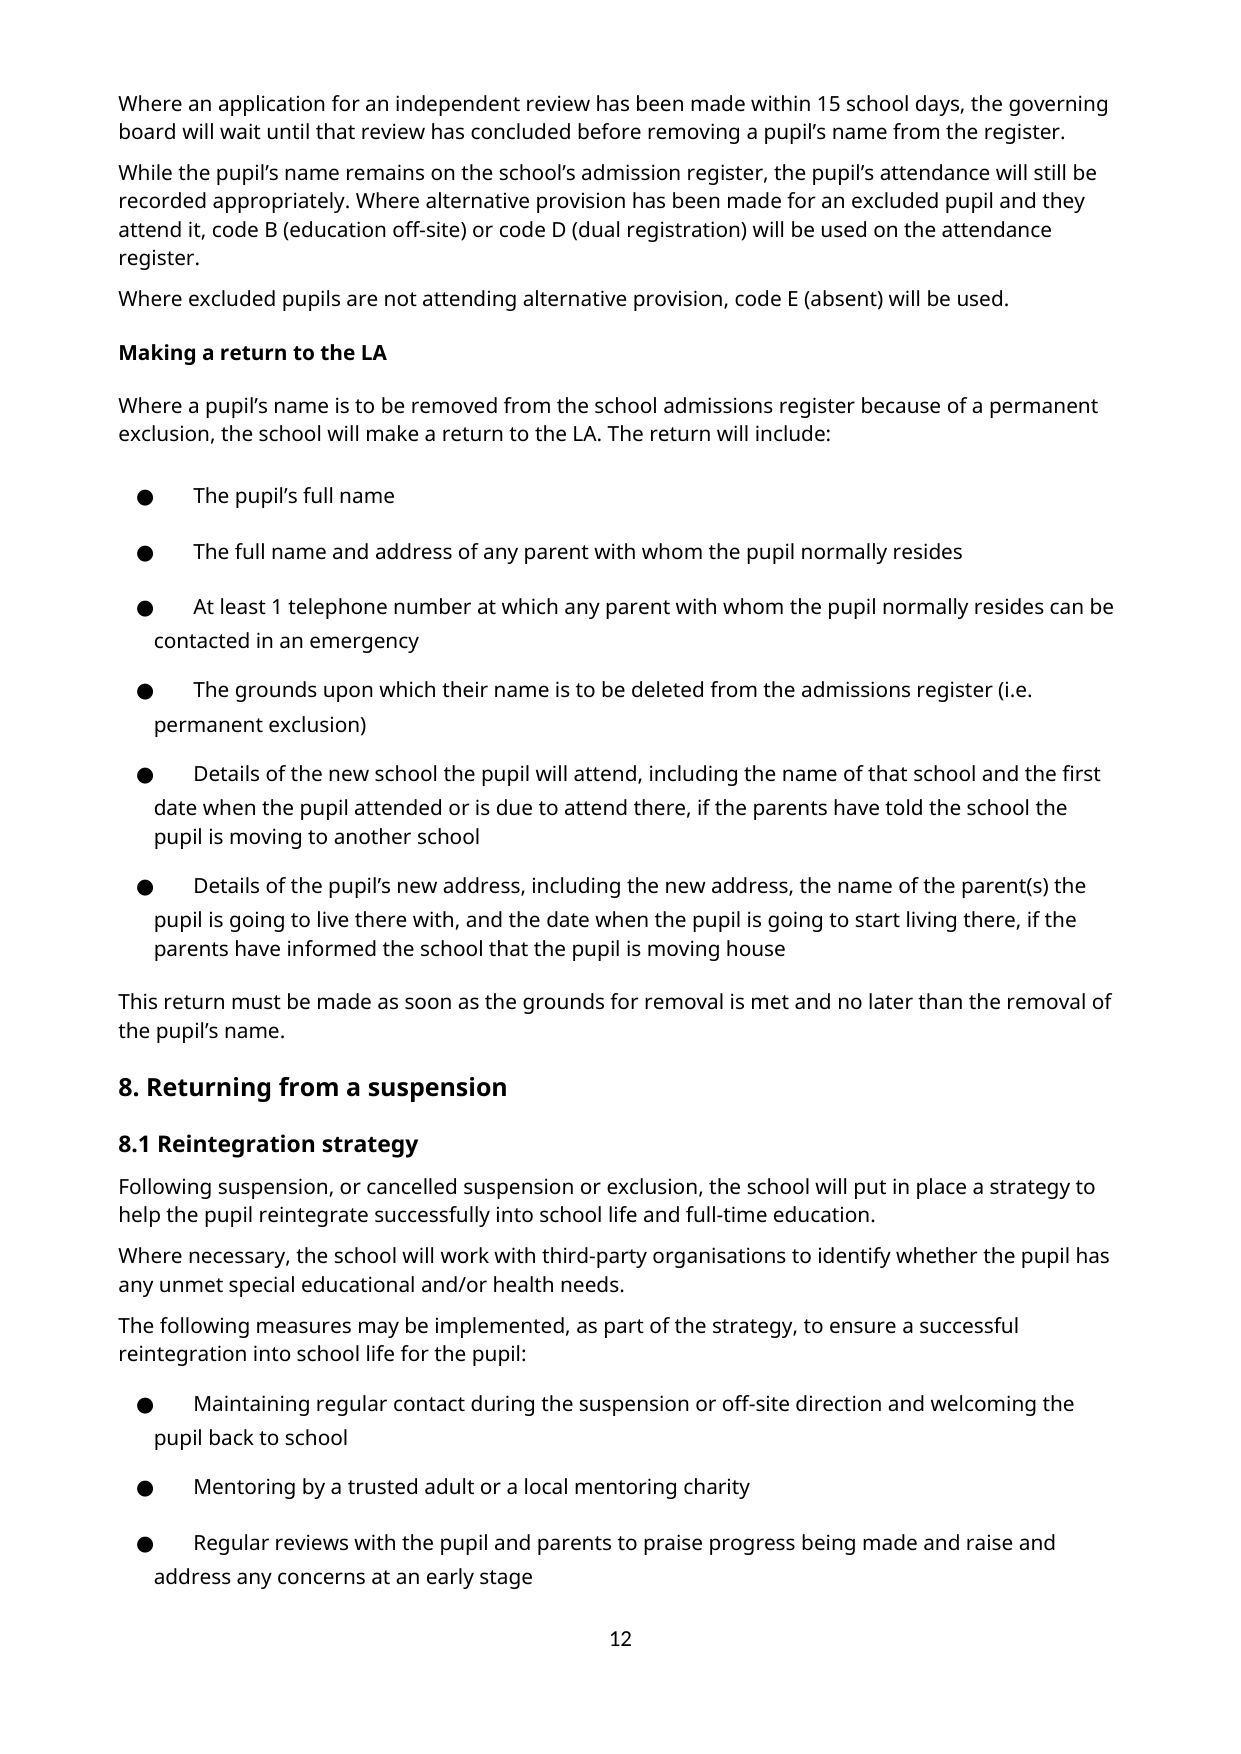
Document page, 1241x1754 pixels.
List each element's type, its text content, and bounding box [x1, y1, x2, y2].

list Regular reviews with the pupil and parents to praise progress being made and raise and address any concerns at an early stage [136, 1519, 1122, 1590]
list Details of the pupil’s new address, including the new address, the name of the parent(s) the pupil is going to live there with, and the date when the pupil is going to start living there, if the parents have informed the school that the pupil is moving house [136, 863, 1122, 962]
text Where necessary, the school will work with third-party organisations to identify whether the pupil has any unmet special educational and/or health needs. [118, 1241, 1122, 1298]
list The pupil’s full name [136, 473, 1122, 516]
text This return must be made as soon as the grounds for removal is met and no later than the removal of the pupil’s name. [118, 987, 1122, 1044]
subtitle 8. Returning from a suspension [118, 1069, 1122, 1103]
text Where excluded pupils are not attending alternative provision, code E (absent) will be used. [118, 284, 1122, 313]
text While the pupil’s name remains on the school’s admission register, the pupil’s attendance will still be recorded appropriately. Where alternative provision has been made for an excluded pupil and they attend it, code B (education off-site) or code D (dual registration) will be used on the attendance register. [118, 158, 1122, 272]
text Where a pupil’s name is to be removed from the school admissions register because of a permanent exclusion, the school will make a return to the LA. The return will include: [118, 391, 1122, 448]
list Maintaining regular contact during the suspension or off-site direction and welcoming the pupil back to school [136, 1380, 1122, 1451]
text Making a return to the LA [118, 338, 1122, 366]
list The full name and address of any parent with whom the pupil normally resides [136, 528, 1122, 571]
text Following suspension, or cancelled suspension or exclusion, the school will put in place a strategy to help the pupil reintegrate successfully into school life and full-time education. [118, 1172, 1122, 1229]
list Details of the new school the pupil will attend, including the name of that school and the first date when the pupil attended or is due to attend there, if the parents have told the school the pupil is moving to another school [136, 751, 1122, 850]
text Where an application for an independent review has been made within 15 school days, the governing board will wait until that review has concluded before removing a pupil’s name from the register. [118, 89, 1122, 146]
list The grounds upon which their name is to be deleted from the admissions register (i.e. permanent exclusion) [136, 667, 1122, 738]
text The following measures may be implemented, as part of the strategy, to ensure a successful reintegration into school life for the pupil: [118, 1311, 1122, 1368]
list Mentoring by a trusted adult or a local mentoring charity [136, 1464, 1122, 1507]
list At least 1 telephone number at which any parent with whom the pupil normally resides can be contacted in an emergency [136, 583, 1122, 654]
text 8.1 Reintegration strategy [118, 1128, 1122, 1159]
